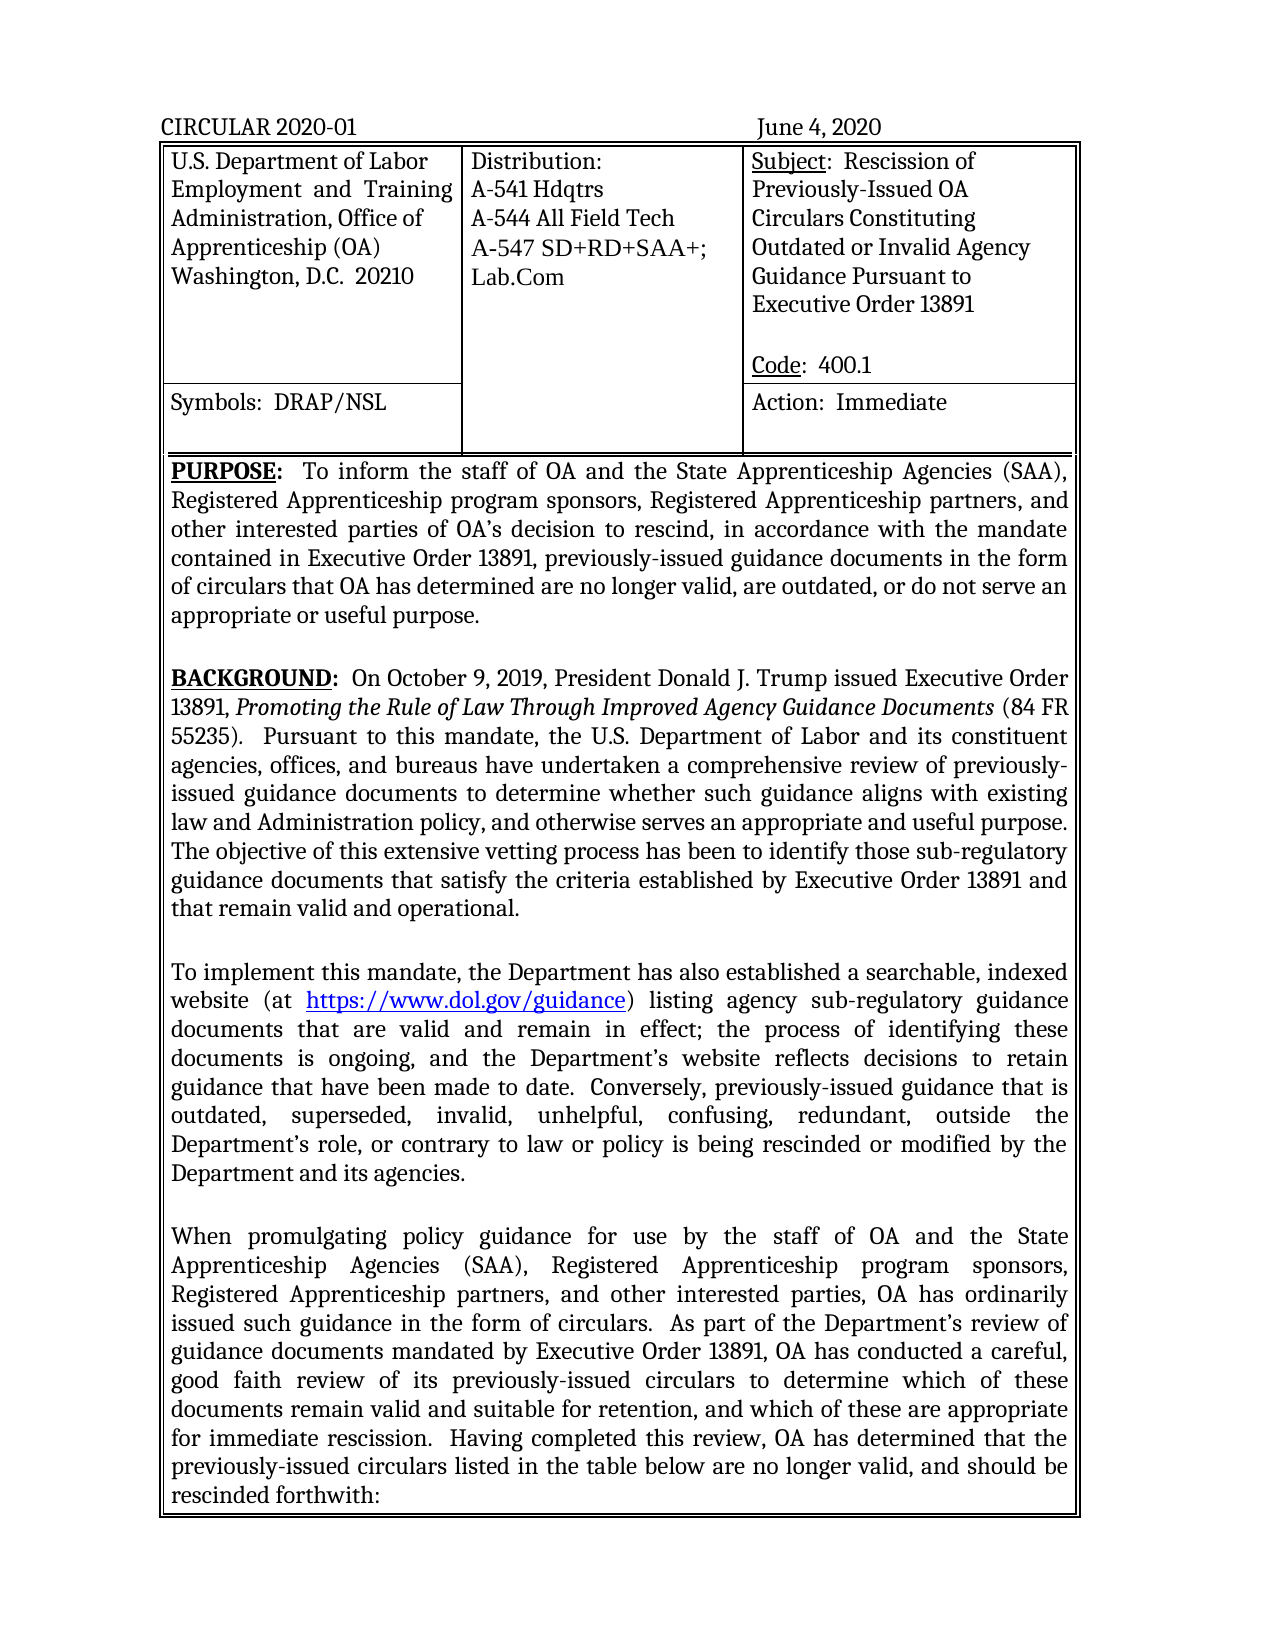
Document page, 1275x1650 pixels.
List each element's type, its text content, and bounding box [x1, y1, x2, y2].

table_cell Action: Immediate [744, 384, 1075, 452]
table_header Distribution: A-541 Hdqtrs A-544 All Field Tech A-547 SD+RD+SAA+; Lab.Com [463, 147, 742, 452]
table_header U.S. Department of Labor Employment and Training Administration, Office of Apprenticeship (OA) Washington, D.C. 20210 [164, 147, 461, 382]
text CIRCULAR 2020-01 June 4, 2020 [150, 112, 1125, 141]
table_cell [162, 452, 1078, 1513]
table_header Subject: Rescission of Previously-Issued OA Circulars Constituting Outdated or Invalid Agency Guidance Pursuant to Executive Order 13891 Code: 400.1 [744, 147, 1075, 382]
table_cell Symbols: DRAP/NSL [164, 384, 461, 452]
